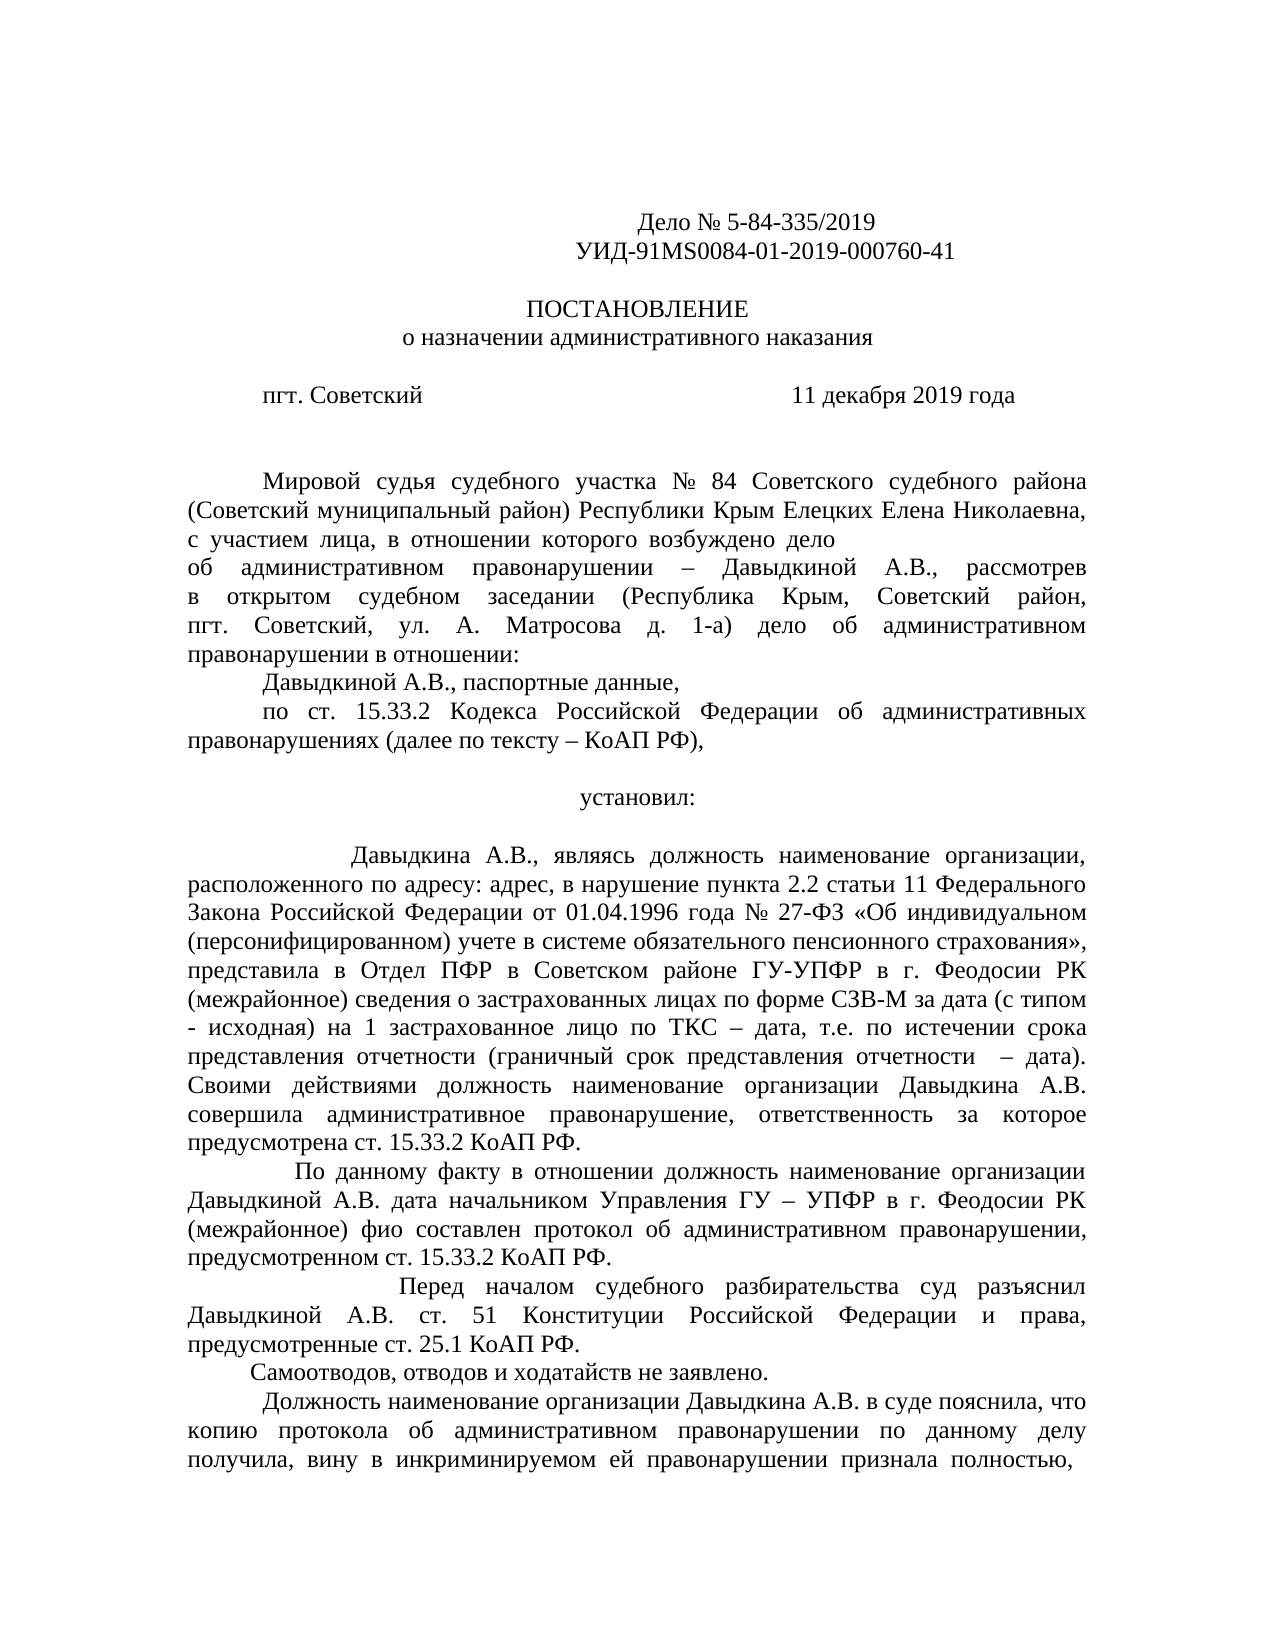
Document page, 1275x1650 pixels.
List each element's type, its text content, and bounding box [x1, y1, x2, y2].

text Перед началом судебного разбирательства суд разъяснил Давыдкиной А.В. ст. 51 Конституции Российской Федерации и права, предусмотренные ст. 25.1 КоАП РФ. [187, 1271, 1087, 1357]
text По данному факту в отношении должность наименование организации Давыдкиной А.В. дата начальником Управления ГУ – УПФР в г. Феодосии РК (межрайонное) фио составлен протокол об административном правонарушении, предусмотренном ст. 15.33.2 КоАП РФ. [187, 1156, 1087, 1271]
text пгт. Советский 11 декабря 2019 года [187, 380, 1087, 409]
text о назначении административного наказания [187, 322, 1087, 351]
text Дело № 5-84-335/2019 [562, 207, 1087, 236]
text Мировой судья судебного участка № 84 Советского судебного района (Советский муниципальный район) Республики Крым Елецких Елена Николаевна, с участием лица, в отношении которого возбуждено дело об административном правонарушении – Давыдкиной А.В., рассмотрев в открытом судебном заседании (Республика Крым, Советский район, пгт. Советский, ул. А. Матросова д. 1-а) дело об административном правонарушении в отношении: [187, 466, 1087, 667]
text по ст. 15.33.2 Кодекса Российской Федерации об административных правонарушениях (далее по тексту – КоАП РФ), [187, 696, 1087, 754]
text УИД-91MS0084-01-2019-000760-41 [187, 236, 1087, 265]
text ПОСТАНОВЛЕНИЕ [187, 294, 1087, 322]
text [187, 1386, 1087, 1472]
text Давыдкиной А.В., паспортные данные, [187, 667, 1087, 696]
text Самоотводов, отводов и ходатайств не заявлено. [187, 1357, 1087, 1386]
text Давыдкина А.В., являясь должность наименование организации, расположенного по адресу: адрес, в нарушение пункта 2.2 статьи 11 Федерального Закона Российской Федерации от 01.04.1996 года № 27-ФЗ «Об индивидуальном (персонифицированном) учете в системе обязательного пенсионного страхования», представила в Отдел ПФР в Советском районе ГУ-УПФР в г. Феодосии РК (межрайонное) сведения о застрахованных лицах по форме СЗВ-М за дата (с типом - исходная) на 1 застрахованное лицо по ТКС – дата, т.е. по истечении срока представления отчетности (граничный срок представления отчетности – дата). Своими действиями должность наименование организации Давыдкина А.В. совершила административное правонарушение, ответственность за которое предусмотрена ст. 15.33.2 КоАП РФ. [187, 840, 1087, 1156]
text установил: [187, 782, 1087, 811]
